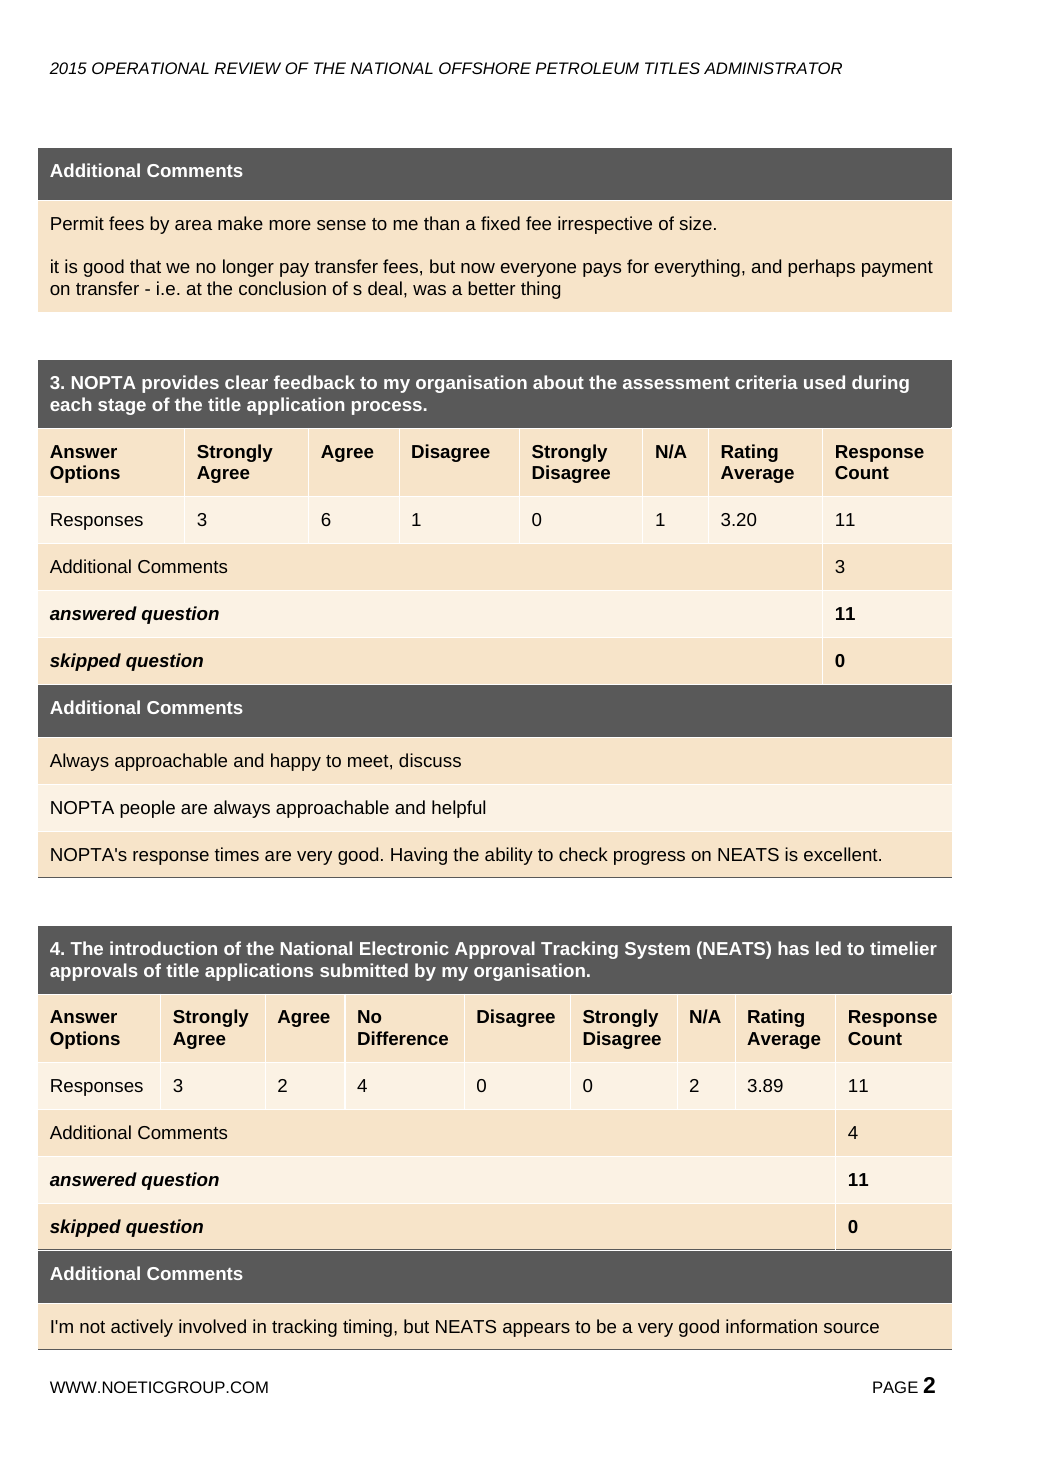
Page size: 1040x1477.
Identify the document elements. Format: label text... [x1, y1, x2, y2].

table_cell Disagree [400, 429, 519, 496]
table_cell 2 [266, 1063, 344, 1109]
table_cell Answer Options [38, 429, 184, 496]
table_cell N/A [678, 995, 735, 1062]
table_cell 0 [836, 1204, 952, 1249]
table_cell NOPTA people are always approachable and helpful [38, 785, 952, 831]
table_cell N/A [643, 429, 708, 496]
table_cell 3.20 [709, 497, 822, 543]
table_cell Always approachable and happy to meet, discuss [38, 738, 952, 784]
table_cell Rating Average [736, 995, 835, 1062]
table_cell 11 [836, 1063, 952, 1109]
table_cell 0 [823, 638, 952, 684]
table_cell Additional Comments [38, 148, 952, 200]
table_cell 3 [823, 544, 952, 590]
table_cell Responses [38, 1063, 160, 1109]
table_cell 11 [836, 1157, 952, 1203]
table_header 3. NOPTA provides clear feedback to my organisation about the assessment criteria used during each stage of the title application process. [38, 360, 952, 428]
table_cell 0 [520, 497, 642, 543]
table_cell Strongly Disagree [571, 995, 677, 1062]
table_cell answered question [38, 1157, 835, 1203]
table_cell Disagree [465, 995, 570, 1062]
table_cell 0 [571, 1063, 677, 1109]
table_cell 1 [400, 497, 519, 543]
table_cell skipped question [38, 1204, 835, 1249]
table_cell Permit fees by area make more sense to me than a fixed fee irrespective of size. it is good that we no longer pay transfer fees, but now everyone pays for everything, and perhaps payment on transfer - i.e. at the conclusion of s deal, was a better thing [38, 201, 952, 312]
table_cell Agree [309, 429, 399, 496]
table_cell 3 [161, 1063, 265, 1109]
table_cell NOPTA's response times are very good. Having the ability to check progress on NEATS is excellent. [38, 832, 952, 877]
table_cell 4 [346, 1063, 464, 1109]
table_cell 11 [823, 497, 952, 543]
table_cell Responses [38, 497, 184, 543]
table_cell 6 [309, 497, 399, 543]
table_cell Strongly Agree [161, 995, 265, 1062]
table_cell I'm not actively involved in tracking timing, but NEATS appears to be a very good information source [38, 1304, 952, 1349]
table_cell Additional Comments [38, 1251, 952, 1303]
table_cell Response Count [823, 429, 952, 496]
table_cell 2 [678, 1063, 735, 1109]
table_cell 3 [185, 497, 308, 543]
table_cell Rating Average [709, 429, 822, 496]
table_cell 1 [643, 497, 708, 543]
table_cell Response Count [836, 995, 952, 1062]
table_cell Answer Options [38, 995, 160, 1062]
table_cell No Difference [346, 995, 464, 1062]
table_cell Strongly Disagree [520, 429, 642, 496]
table_cell answered question [38, 591, 822, 637]
table_cell 0 [465, 1063, 570, 1109]
table_cell 4 [836, 1110, 952, 1156]
table_cell Additional Comments [38, 685, 952, 737]
table_cell 3.89 [736, 1063, 835, 1109]
table_cell Additional Comments [38, 1110, 835, 1156]
table_header 4. The introduction of the National Electronic Approval Tracking System (NEATS) has led to timelier approvals of title applications submitted by my organisation. [38, 926, 952, 993]
table_cell skipped question [38, 638, 822, 684]
table_cell 11 [823, 591, 952, 637]
table_cell Strongly Agree [185, 429, 308, 496]
table_cell Additional Comments [38, 544, 822, 590]
table_cell Agree [266, 995, 344, 1062]
